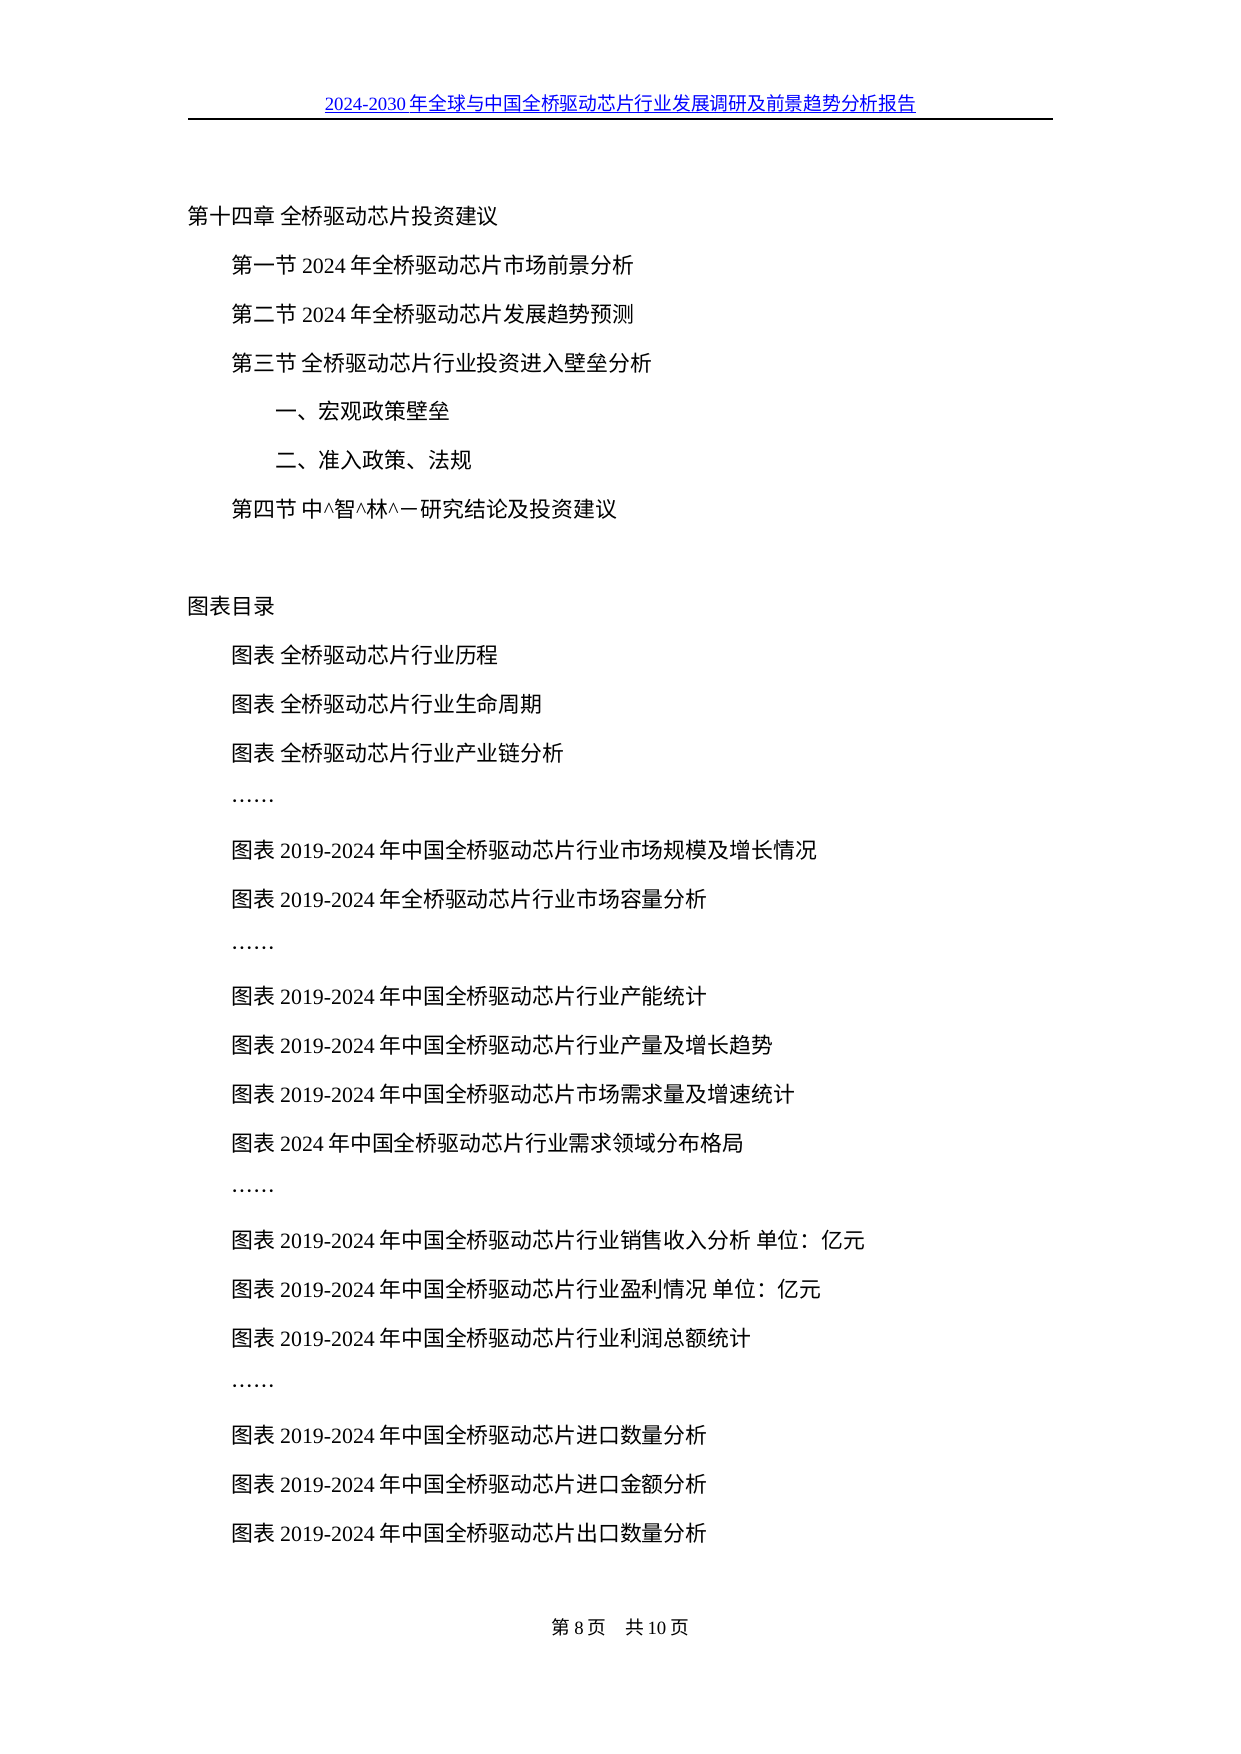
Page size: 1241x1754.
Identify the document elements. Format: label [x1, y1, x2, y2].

text [187, 150, 1053, 1548]
